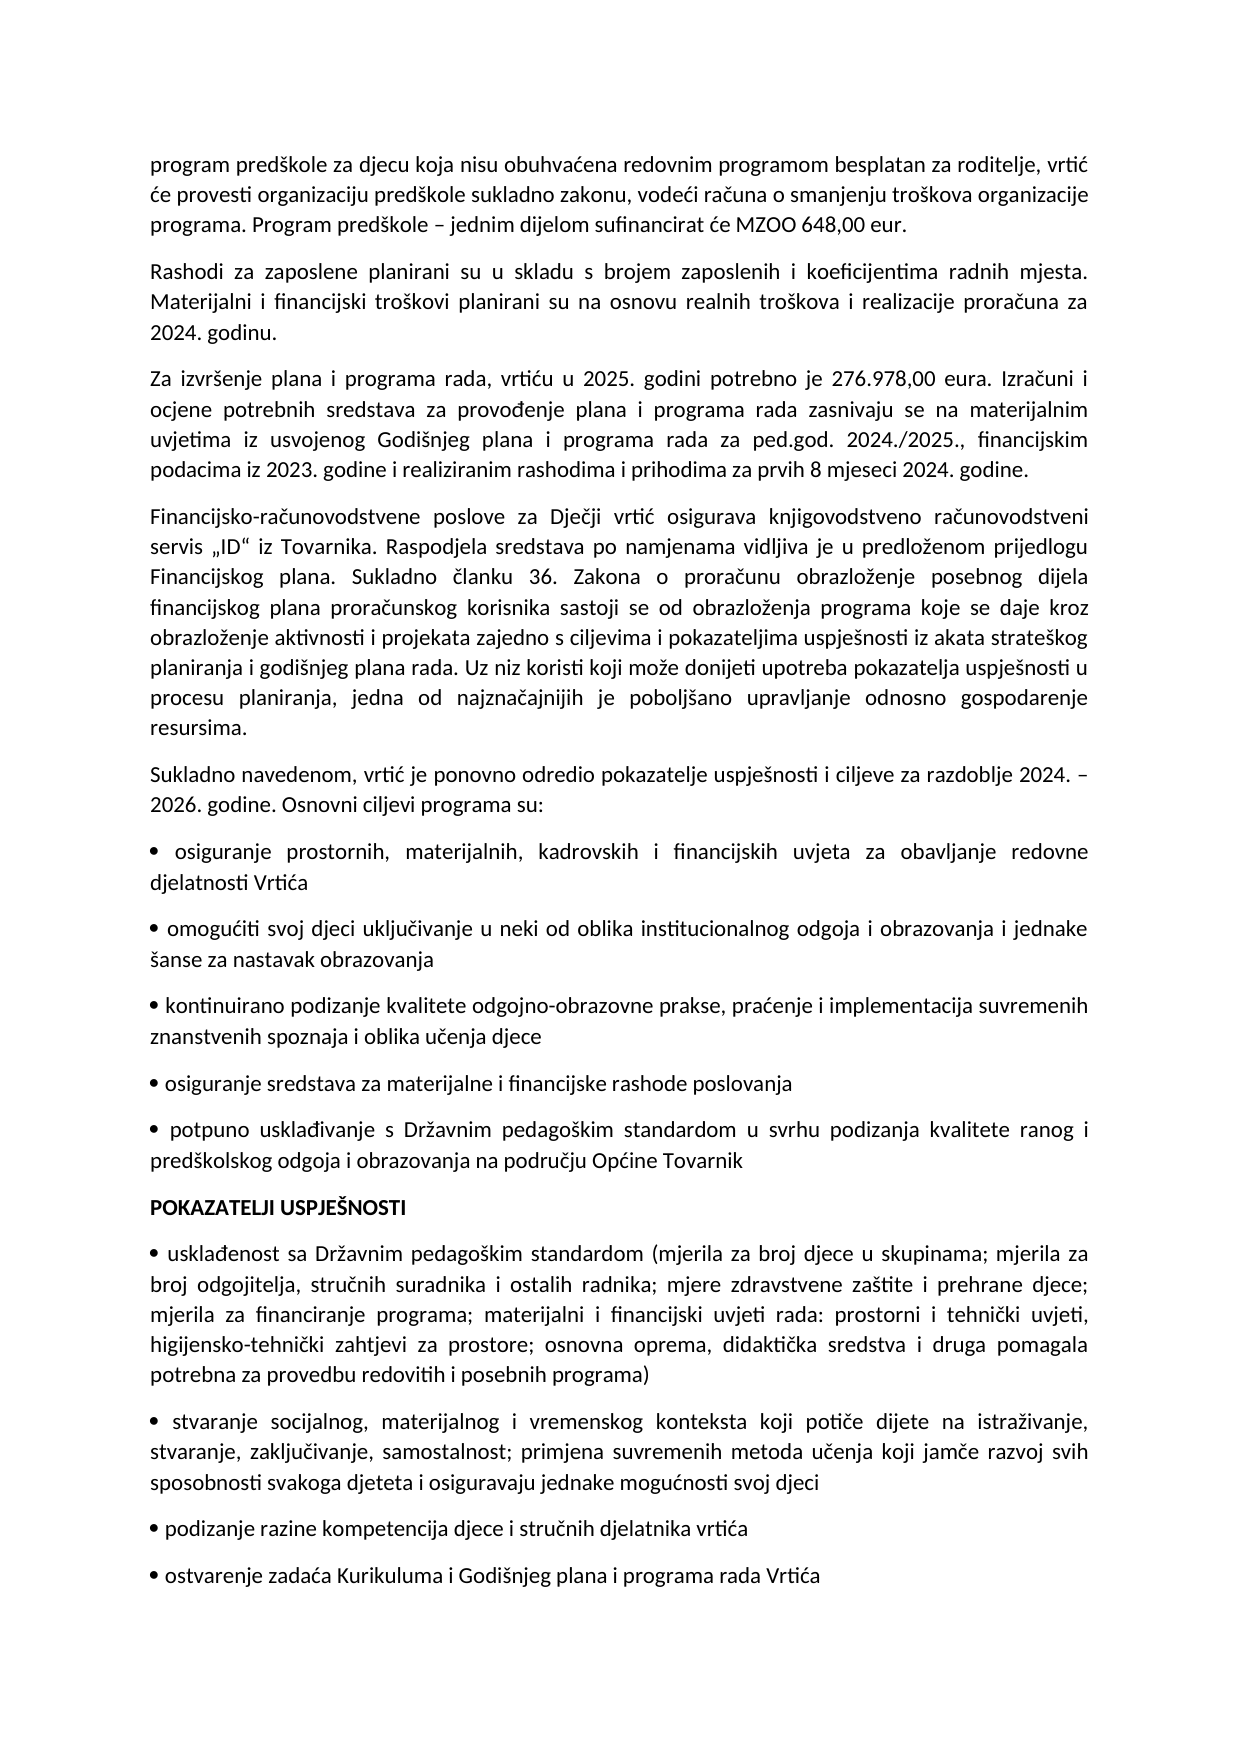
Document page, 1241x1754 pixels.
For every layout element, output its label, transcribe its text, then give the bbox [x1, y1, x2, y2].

text podizanje razine kompetencija djece i stručnih djelatnika vrtića [150, 1514, 1090, 1543]
text usklađenost sa Državnim pedagoškim standardom (mjerila za broj djece u skupinama; mjerila za broj odgojitelja, stručnih suradnika i ostalih radnika; mjere zdravstvene zaštite i prehrane djece; mjerila za financiranje programa; materijalni i financijski uvjeti rada: prostorni i tehnički uvjeti, higijensko-tehnički zahtjevi za prostore; osnovna oprema, didaktička sredstva i druga pomagala potrebna za provedbu redovitih i posebnih programa) [150, 1239, 1090, 1388]
text POKAZATELJI USPJEŠNOSTI [150, 1193, 1090, 1221]
text Sukladno navedenom, vrtić je ponovno odredio pokazatelje uspješnosti i ciljeve za razdoblje 2024. – 2026. godine. Osnovni ciljevi programa su: [150, 760, 1090, 819]
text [150, 150, 1090, 238]
text ostvarenje zadaća Kurikuluma i Godišnjeg plana i programa rada Vrtića [150, 1561, 1090, 1589]
text kontinuirano podizanje kvalitete odgojno-obrazovne prakse, praćenje i implementacija suvremenih znanstvenih spoznaja i oblika učenja djece [150, 992, 1090, 1050]
text potpuno usklađivanje s Državnim pedagoškim standardom u svrhu podizanja kvalitete ranog i predškolskog odgoja i obrazovanja na području Općine Tovarnik [150, 1116, 1090, 1174]
text stvaranje socijalnog, materijalnog i vremenskog konteksta koji potiče dijete na istraživanje, stvaranje, zaključivanje, samostalnost; primjena suvremenih metoda učenja koji jamče razvoj svih sposobnosti svakoga djeteta i osiguravaju jednake mogućnosti svoj djeci [150, 1407, 1090, 1496]
text osiguranje prostornih, materijalnih, kadrovskih i financijskih uvjeta za obavljanje redovne djelatnosti Vrtića [150, 837, 1090, 896]
text omogućiti svoj djeci uključivanje u neki od oblika institucionalnog odgoja i obrazovanja i jednake šanse za nastavak obrazovanja [150, 914, 1090, 973]
text osiguranje sredstava za materijalne i financijske rashode poslovanja [150, 1069, 1090, 1097]
text Za izvršenje plana i programa rada, vrtiću u 2025. godini potrebno je 276.978,00 eura. Izračuni i ocjene potrebnih sredstava za provođenje plana i programa rada zasnivaju se na materijalnim uvjetima iz usvojenog Godišnjeg plana i programa rada za ped.god. 2024./2025., financijskim podacima iz 2023. godine i realiziranim rashodima i prihodima za prvih 8 mjeseci 2024. godine. [150, 364, 1090, 483]
text Financijsko-računovodstvene poslove za Dječji vrtić osigurava knjigovodstveno računovodstveni servis „ID“ iz Tovarnika. Raspodjela sredstava po namjenama vidljiva je u predloženom prijedlogu Financijskog plana. Sukladno članku 36. Zakona o proračunu obrazloženje posebnog dijela financijskog plana proračunskog korisnika sastoji se od obrazloženja programa koje se daje kroz obrazloženje aktivnosti i projekata zajedno s ciljevima i pokazateljima uspješnosti iz akata strateškog planiranja i godišnjeg plana rada. Uz niz koristi koji može donijeti upotreba pokazatelja uspješnosti u procesu planiranja, jedna od najznačajnijih je poboljšano upravljanje odnosno gospodarenje resursima. [150, 502, 1090, 742]
text Rashodi za zaposlene planirani su u skladu s brojem zaposlenih i koeficijentima radnih mjesta. Materijalni i financijski troškovi planirani su na osnovu realnih troškova i realizacije proračuna za 2024. godinu. [150, 257, 1090, 346]
